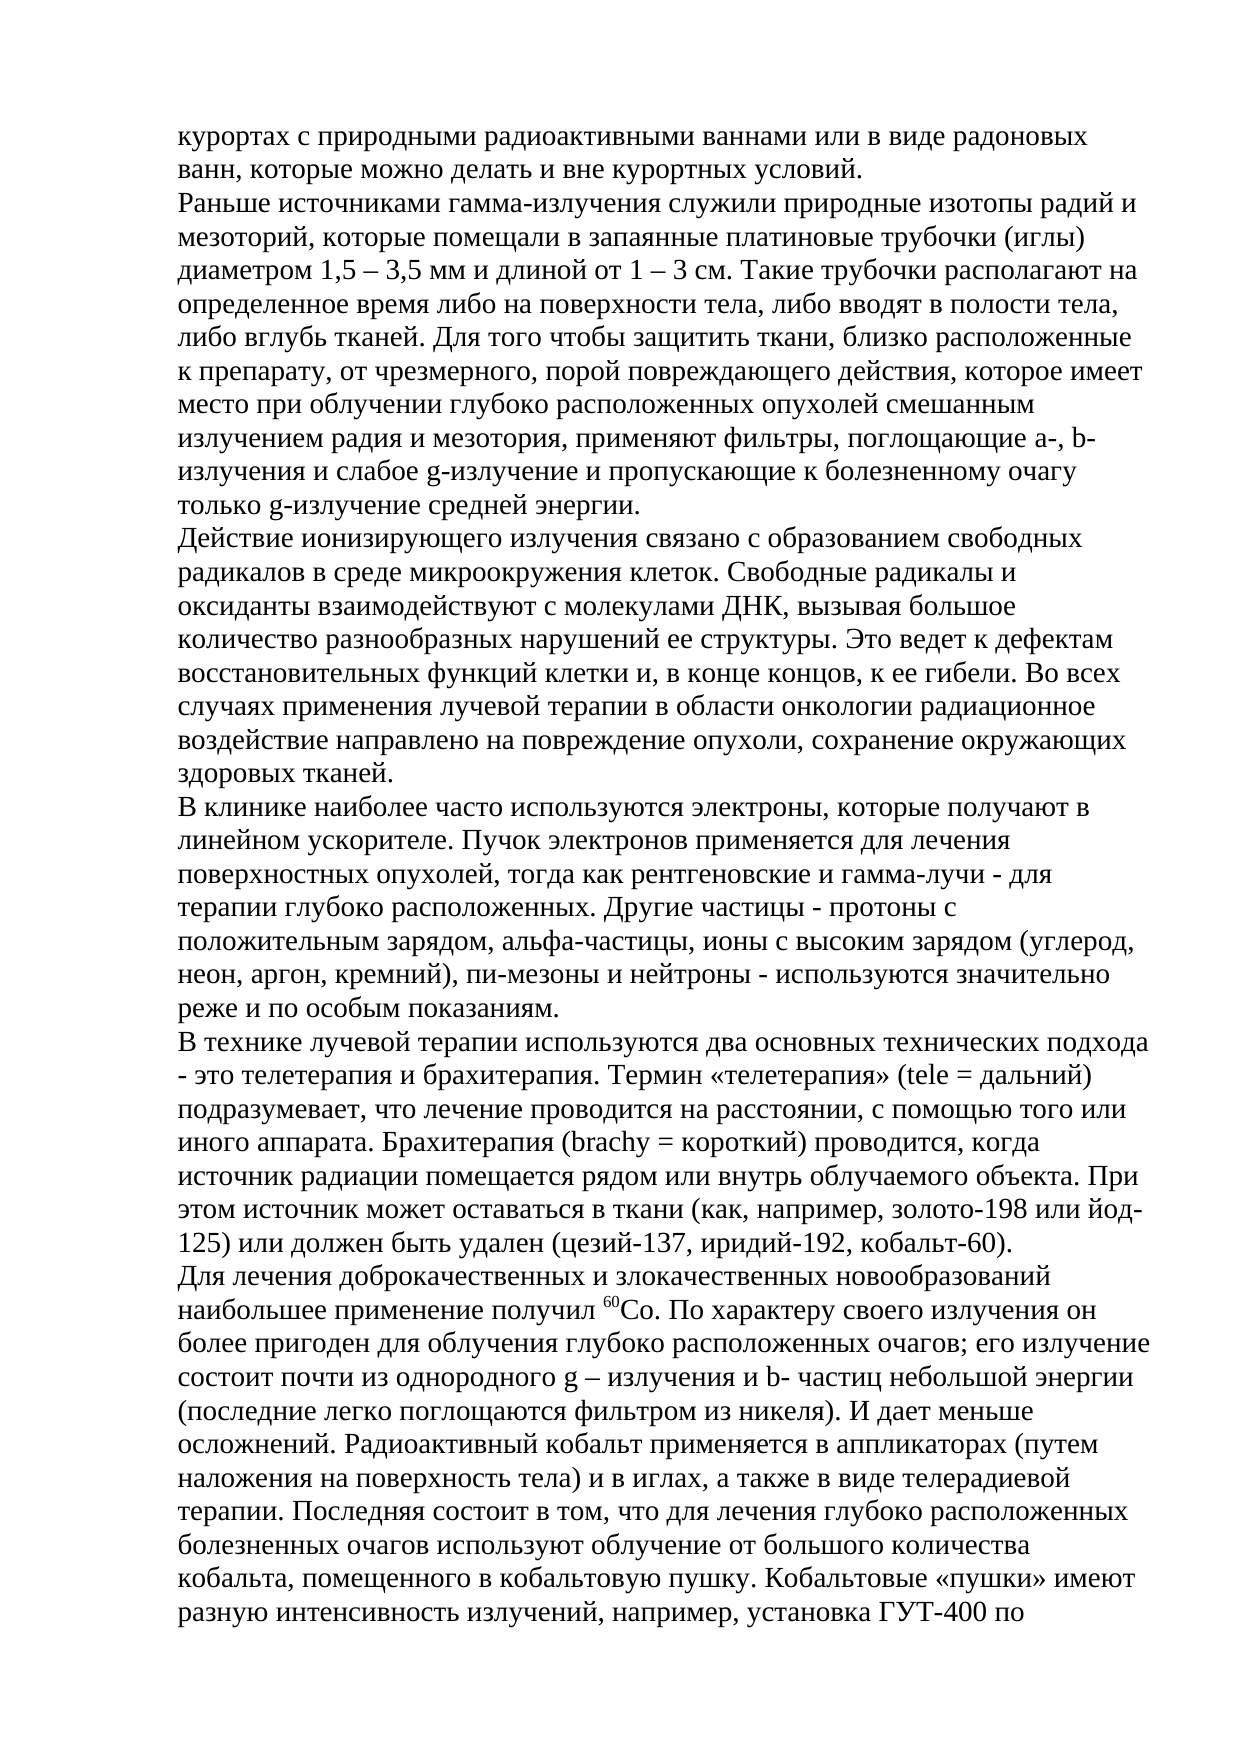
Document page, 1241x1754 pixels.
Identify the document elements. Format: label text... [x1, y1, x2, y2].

text В клинике наиболее часто используются электроны, которые получают в линейном ускорителе. Пучок электронов применяется для лечения поверхностных опухолей, тогда как рентгеновские и гамма-лучи - для терапии глубоко расположенных. Другие частицы - протоны с положительным зарядом, альфа-частицы, ионы с высоким зарядом (углерод, неон, аргон, кремний), пи-мезоны и нейтроны - используются значительно реже и по особым показаниям. [177, 789, 1152, 1024]
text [177, 118, 1152, 185]
text Раньше источниками гамма-излучения служили природные изотопы радий и мезоторий, которые помещали в запаянные платиновые трубочки (иглы) диаметром 1,5 – и длиной от 1 – . Такие трубочки располагают на определенное время либо на поверхности тела, либо вводят в полости тела, либо вглубь тканей. Для того чтобы защитить ткани, близко расположенные к препарату, от чрезмерного, порой повреждающего действия, которое имеет место при облучении глубоко расположенных опухолей смешанным излучением радия и мезотория, применяют фильтры, поглощающие a-, b- излучения и слабое g-излучение и пропускающие к болезненному очагу только g-излучение средней энергии. [177, 185, 1152, 521]
text Действие ионизирующего излучения связано с образованием свободных радикалов в среде микроокружения клеток. Свободные радикалы и оксиданты взаимодействуют с молекулами ДНК, вызывая большое количество разнообразных нарушений ее структуры. Это ведет к дефектам восстановительных функций клетки и, в конце концов, к ее гибели. Во всех случаях применения лучевой терапии в области онкологии радиационное воздействие направлено на повреждение опухоли, сохранение окружающих здоровых тканей. [177, 521, 1152, 789]
text В технике лучевой терапии используются два основных технических подхода - это телетерапия и брахитерапия. Термин «телетерапия» (tele = дальний) подразумевает, что лечение проводится на расстоянии, с помощью того или иного аппарата. Брахитерапия (brachy = короткий) проводится, когда источник радиации помещается рядом или внутрь облучаемого объекта. При этом источник может оставаться в ткани (как, например, золото-198 или йод-125) или должен быть удален (цезий-137, иридий-192, кобальт-60). [177, 1024, 1152, 1258]
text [177, 1258, 1152, 1627]
